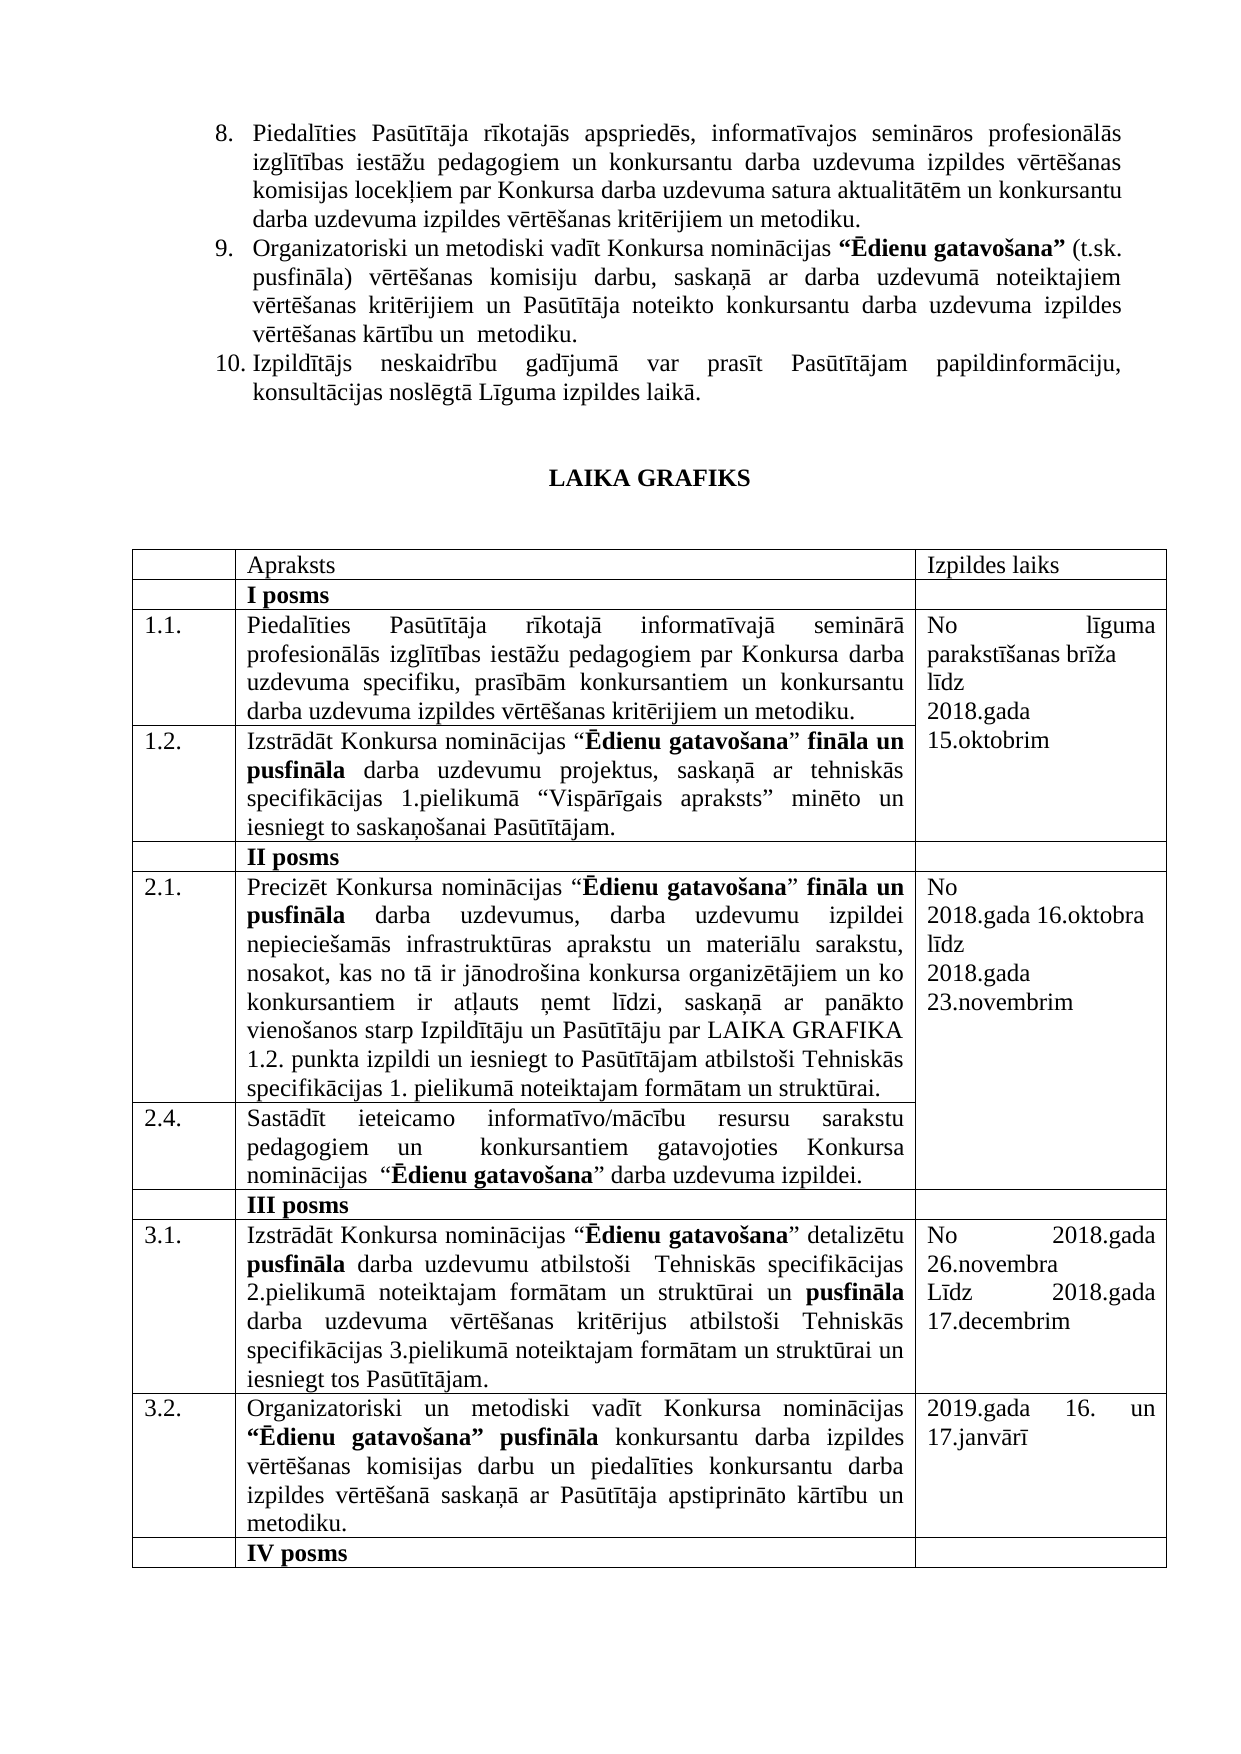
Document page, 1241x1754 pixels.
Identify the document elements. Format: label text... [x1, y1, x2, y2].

list Piedalīties Pasūtītāja rīkotajās apspriedēs, informatīvajos semināros profesionālās izglītības iestāžu pedagogiem un konkursantu darba uzdevuma izpildes vērtēšanas komisijas locekļiem par Konkursa darba uzdevuma satura aktualitātēm un konkursantu darba uzdevuma izpildes vērtēšanas kritērijiem un metodiku. [215, 118, 1122, 233]
table_cell Izstrādāt Konkursa nominācijas “Ēdienu gatavošana” fināla un pusfināla darba uzdevumu projektus, saskaņā ar tehniskās specifikācijas 1.pielikumā “Vispārīgais apraksts” minēto un iesniegt to saskaņošanai Pasūtītājam. [236, 726, 915, 841]
table_cell Piedalīties Pasūtītāja rīkotajā informatīvajā seminārā profesionālās izglītības iestāžu pedagogiem par Konkursa darba uzdevuma specifiku, prasībām konkursantiem un konkursantu darba uzdevuma izpildes vērtēšanas kritērijiem un metodiku. [236, 610, 915, 725]
table_cell 1.2. [133, 726, 235, 841]
table_cell [916, 1190, 1166, 1219]
table_cell III posms [236, 1190, 915, 1219]
table_cell No 2018.gada 26.novembra Līdz 2018.gada 17.decembrim [916, 1220, 1166, 1392]
table_cell [133, 1538, 235, 1567]
table_cell [916, 842, 1166, 871]
table_cell [916, 1538, 1166, 1567]
table_cell [133, 580, 235, 609]
table_cell [133, 1190, 235, 1219]
table_cell [916, 580, 1166, 609]
table_cell 2019.gada 16. un 17.janvārī [916, 1394, 1166, 1537]
table_cell No līguma parakstīšanas brīža līdz 2018.gada 15.oktobrim [916, 610, 1166, 841]
table_cell I posms [236, 580, 915, 609]
table_cell 3.2. [133, 1394, 235, 1537]
table_cell No 2018.gada 16.oktobra līdz 2018.gada 23.novembrim [916, 872, 1166, 1189]
table_cell 3.1. [133, 1220, 235, 1392]
table_cell 2.1. [133, 872, 235, 1102]
table_cell Organizatoriski un metodiski vadīt Konkursa nominācijas “Ēdienu gatavošana” pusfināla konkursantu darba izpildes vērtēšanas komisijas darbu un piedalīties konkursantu darba izpildes vērtēšanā saskaņā ar Pasūtītāja apstiprināto kārtību un metodiku. [236, 1394, 915, 1537]
table_cell II posms [236, 842, 915, 871]
table_cell [133, 842, 235, 871]
table_cell IV posms [236, 1538, 915, 1567]
table_header Izpildes laiks [916, 550, 1166, 579]
table_header [133, 550, 235, 579]
table_header Apraksts [236, 550, 915, 579]
list Izpildītājs neskaidrību gadījumā var prasīt Pasūtītājam papildinformāciju, konsultācijas noslēgtā Līguma izpildes laikā. [215, 348, 1122, 406]
table_cell 2.4. [133, 1103, 235, 1189]
table_cell 1.1. [133, 610, 235, 725]
list Organizatoriski un metodiski vadīt Konkursa nominācijas “Ēdienu gatavošana” (t.sk. pusfināla) vērtēšanas komisiju darbu, saskaņā ar darba uzdevumā noteiktajiem vērtēšanas kritērijiem un Pasūtītāja noteikto konkursantu darba uzdevuma izpildes vērtēšanas kārtību un metodiku. [215, 233, 1122, 348]
text LAIKA GRAFIKS [177, 463, 1122, 492]
table_cell Sastādīt ieteicamo informatīvo/mācību resursu sarakstu pedagogiem un konkursantiem gatavojoties Konkursa nominācijas “Ēdienu gatavošana” darba uzdevuma izpildei. [236, 1103, 915, 1189]
table_cell Izstrādāt Konkursa nominācijas “Ēdienu gatavošana” detalizētu pusfināla darba uzdevumu atbilstoši Tehniskās specifikācijas 2.pielikumā noteiktajam formātam un struktūrai un pusfināla darba uzdevuma vērtēšanas kritērijus atbilstoši Tehniskās specifikācijas 3.pielikumā noteiktajam formātam un struktūrai un iesniegt tos Pasūtītājam. [236, 1220, 915, 1392]
table_cell Precizēt Konkursa nominācijas “Ēdienu gatavošana” fināla un pusfināla darba uzdevumus, darba uzdevumu izpildei nepieciešamās infrastruktūras aprakstu un materiālu sarakstu, nosakot, kas no tā ir jānodrošina konkursa organizētājiem un ko konkursantiem ir atļauts ņemt līdzi, saskaņā ar panākto vienošanos starp Izpildītāju un Pasūtītāju par LAIKA GRAFIKA 1.2. punkta izpildi un iesniegt to Pasūtītājam atbilstoši Tehniskās specifikācijas 1. pielikumā noteiktajam formātam un struktūrai. [236, 872, 915, 1102]
